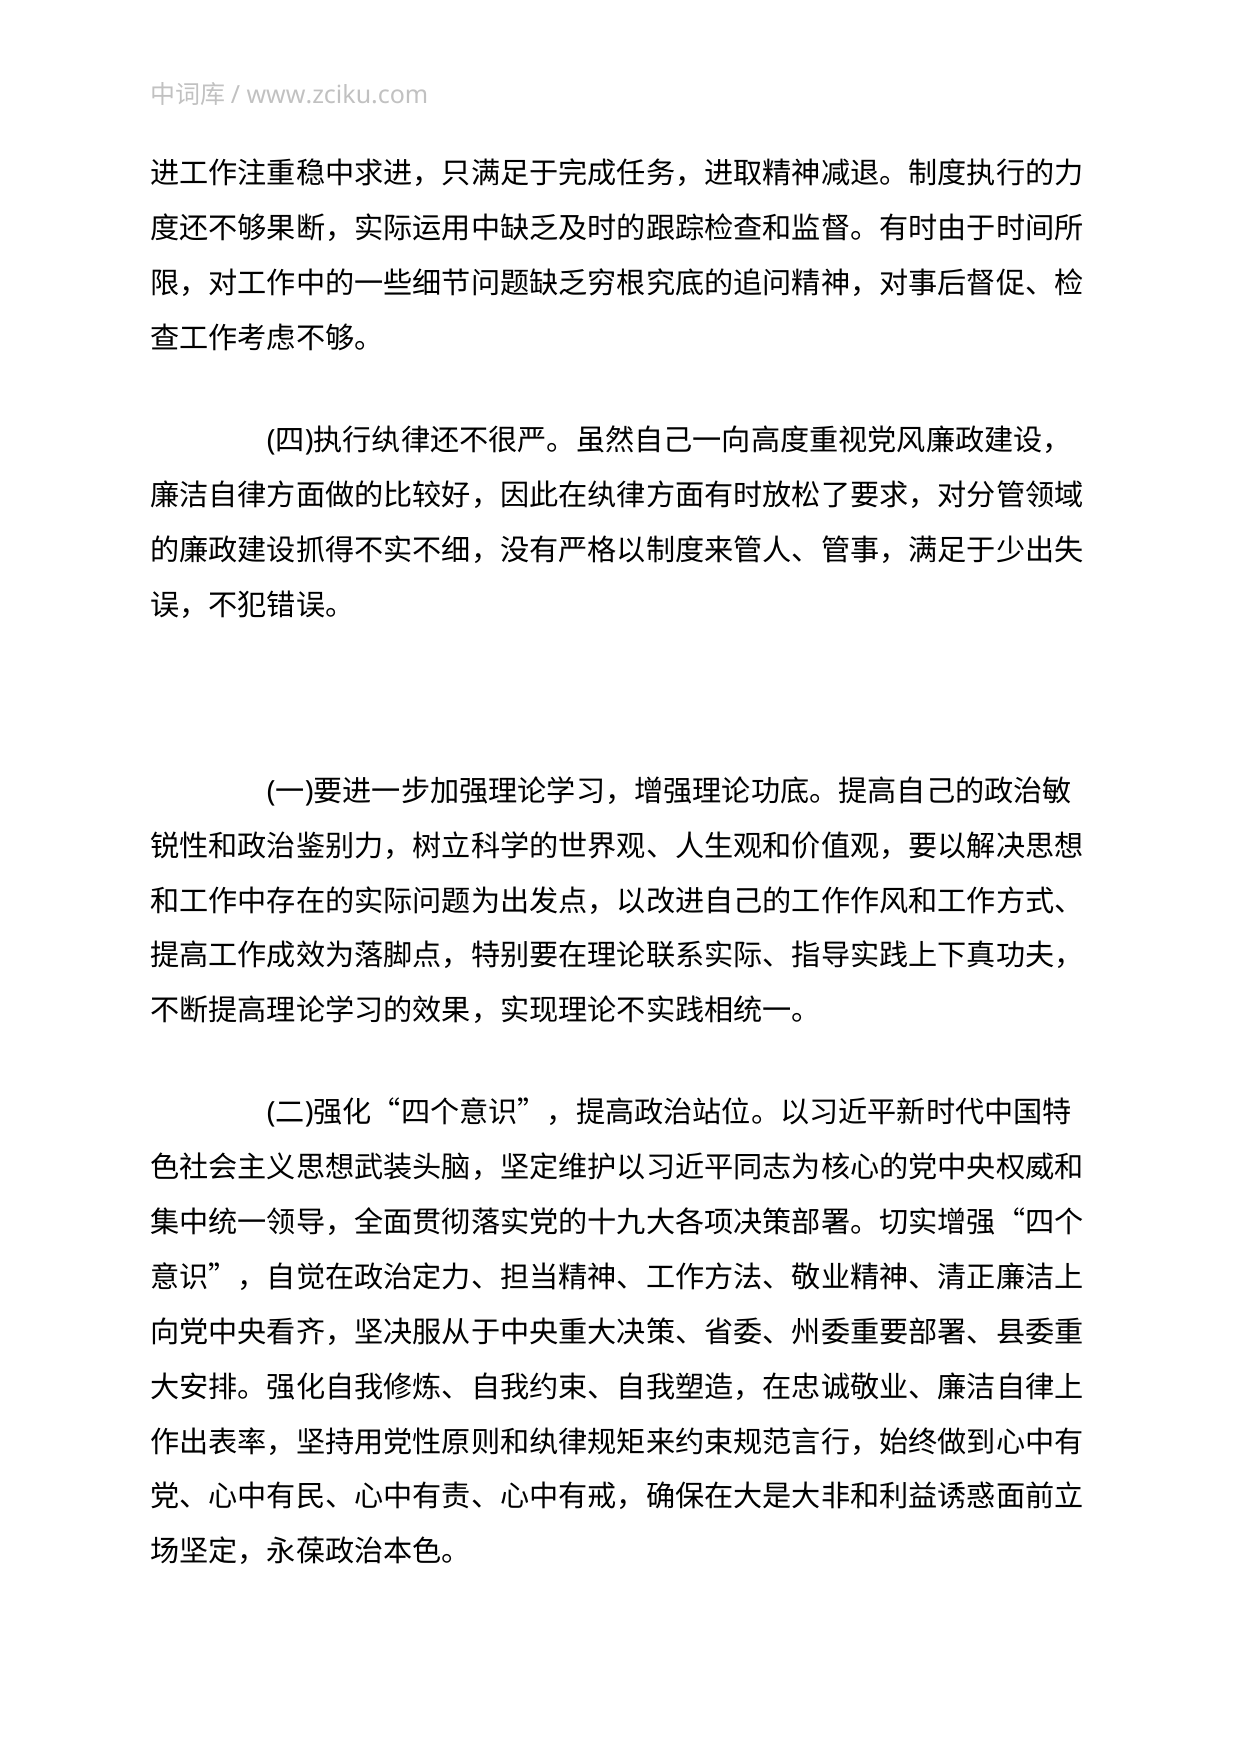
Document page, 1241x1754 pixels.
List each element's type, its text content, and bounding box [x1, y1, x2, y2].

text (一)要进一步加强理论学习，增强理论功底。提高自己的政治敏锐性和政治鉴别力，树立科学的世界观、人生观和价值观，要以解决思想和工作中存在的实际问题为出发点，以改进自己的工作作风和工作方式、提高工作成效为落脚点，特别要在理论联系实际、指导实践上下真功夫，不断提高理论学习的效果，实现理论不实践相统一。 [150, 767, 1090, 1029]
text (二)强化“四个意识”，提高政治站位。以习近平新时代中国特色社会主义思想武装头脑，坚定维护以习近平同志为核心的党中央权威和集中统一领导，全面贯彻落实党的十九大各项决策部署。切实增强“四个意识”，自觉在政治定力、担当精神、工作方法、敬业精神、清正廉洁上向党中央看齐，坚决服从于中央重大决策、省委、州委重要部署、县委重大安排。强化自我修炼、自我约束、自我塑造，在忠诚敬业、廉洁自律上作出表率，坚持用党性原则和纨律规矩来约束规范言行，始终做到心中有党、心中有民、心中有责、心中有戒，确保在大是大非和利益诱惑面前立场坚定，永葆政治本色。 [150, 1089, 1090, 1570]
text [150, 150, 1090, 357]
text (四)执行纨律还不很严。虽然自己一向高度重视党风廉政建设，廉洁自律方面做的比较好，因此在纨律方面有时放松了要求，对分管领域的廉政建设抓得不实不细，没有严格以制度来管人、管事，满足于少出失误，不犯错误。 [150, 416, 1090, 623]
